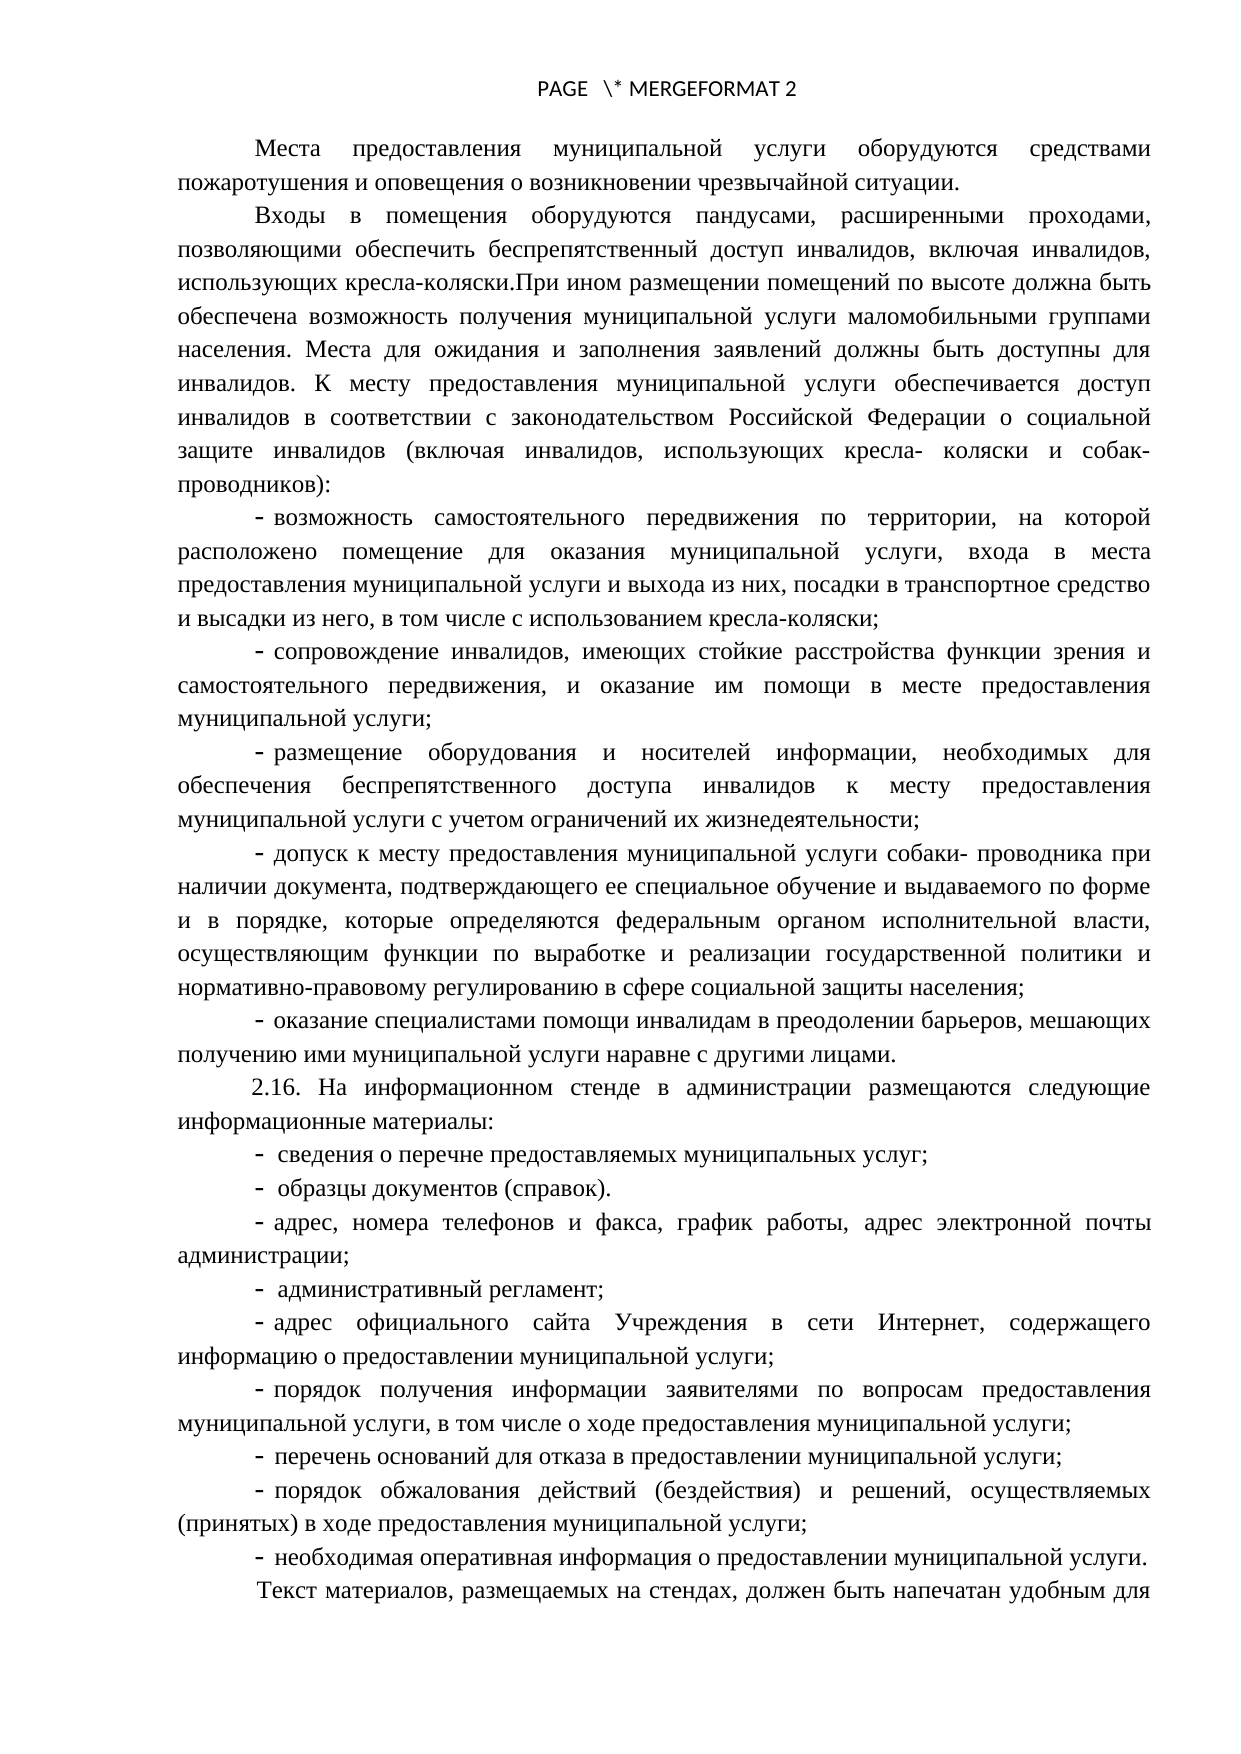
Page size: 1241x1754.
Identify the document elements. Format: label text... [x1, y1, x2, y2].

list порядок получения информации заявителями по вопросам предоставления муниципальной услуги, в том числе о ходе предоставления муниципальной услуги; [177, 1371, 1152, 1438]
list сведения о перечне предоставляемых муниципальных услуг; [177, 1136, 1152, 1169]
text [177, 1572, 1152, 1605]
text 2.16. На информационном стенде в администрации размещаются следующие информационные материалы: [177, 1069, 1152, 1136]
list размещение оборудования и носителей информации, необходимых для обеспечения беспрепятственного доступа инвалидов к месту предоставления муниципальной услуги с учетом ограничений их жизнедеятельности; [177, 733, 1152, 834]
list возможность самостоятельного передвижения по территории, на которой расположено помещение для оказания муниципальной услуги, входа в места предоставления муниципальной услуги и выхода из них, посадки в транспортное средство и высадки из него, в том числе с использованием кресла-коляски; [177, 499, 1152, 633]
list адрес, номера телефонов и факса, график работы, адрес электронной почты администрации; [177, 1203, 1152, 1270]
list перечень оснований для отказа в предоставлении муниципальной услуги; [177, 1438, 1152, 1471]
list необходимая оперативная информация о предоставлении муниципальной услуги. [177, 1538, 1152, 1572]
list сопровождение инвалидов, имеющих стойкие расстройства функции зрения и самостоятельного передвижения, и оказание им помощи в месте предоставления муниципальной услуги; [177, 633, 1152, 733]
list образцы документов (справок). [177, 1169, 1152, 1203]
text Входы в помещения оборудуются пандусами, расширенными проходами, позволяющими обеспечить беспрепятственный доступ инвалидов, включая инвалидов, использующих кресла-коляски.При ином размещении помещений по высоте должна быть обеспечена возможность получения муниципальной услуги маломобильными группами населения. Места для ожидания и заполнения заявлений должны быть доступны для инвалидов. К месту предоставления муниципальной услуги обеспечивается доступ инвалидов в соответствии с законодательством Российской Федерации о социальной защите инвалидов (включая инвалидов, использующих кресла- коляски и собак-проводников): [177, 197, 1152, 499]
text Места предоставления муниципальной услуги оборудуются средствами пожаротушения и оповещения о возникновении чрезвычайной ситуации. [177, 130, 1152, 197]
list адрес официального сайта Учреждения в сети Интернет, содержащего информацию о предоставлении муниципальной услуги; [177, 1304, 1152, 1371]
list допуск к месту предоставления муниципальной услуги собаки- проводника при наличии документа, подтверждающего ее специальное обучение и выдаваемого по форме и в порядке, которые определяются федеральным органом исполнительной власти, осуществляющим функции по выработке и реализации государственной политики и нормативно-правовому регулированию в сфере социальной защиты населения; [177, 834, 1152, 1002]
list оказание специалистами помощи инвалидам в преодолении барьеров, мешающих получению ими муниципальной услуги наравне с другими лицами. [177, 1002, 1152, 1069]
list административный регламент; [177, 1270, 1152, 1304]
list порядок обжалования действий (бездействия) и решений, осуществляемых (принятых) в ходе предоставления муниципальной услуги; [177, 1471, 1152, 1538]
